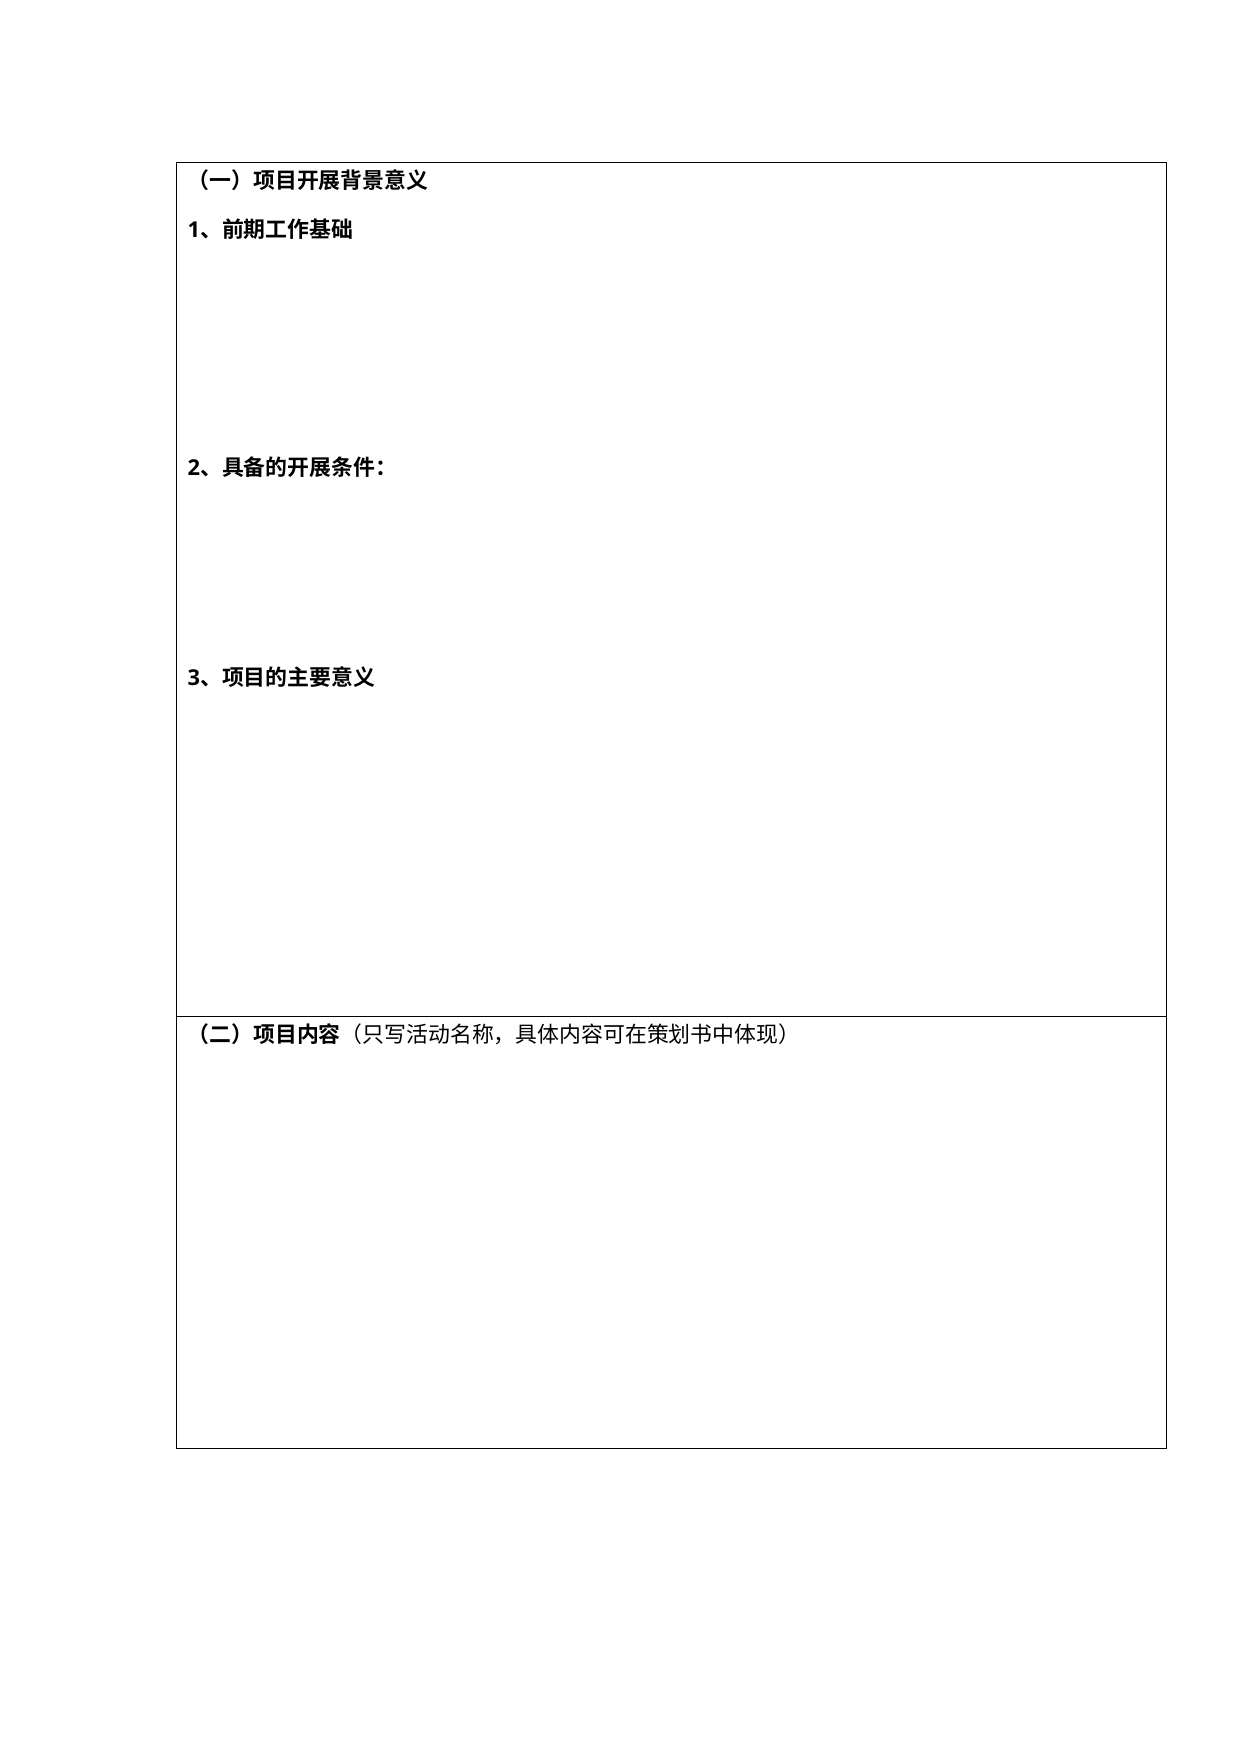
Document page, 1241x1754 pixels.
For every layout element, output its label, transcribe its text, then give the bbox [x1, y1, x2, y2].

table_header （一）项目开展背景意义 1、前期工作基础 2、具备的开展条件： 3、项目的主要意义 [177, 163, 1166, 1016]
table_cell （二）项目内容（只写活动名称，具体内容可在策划书中体现） [177, 1017, 1166, 1448]
